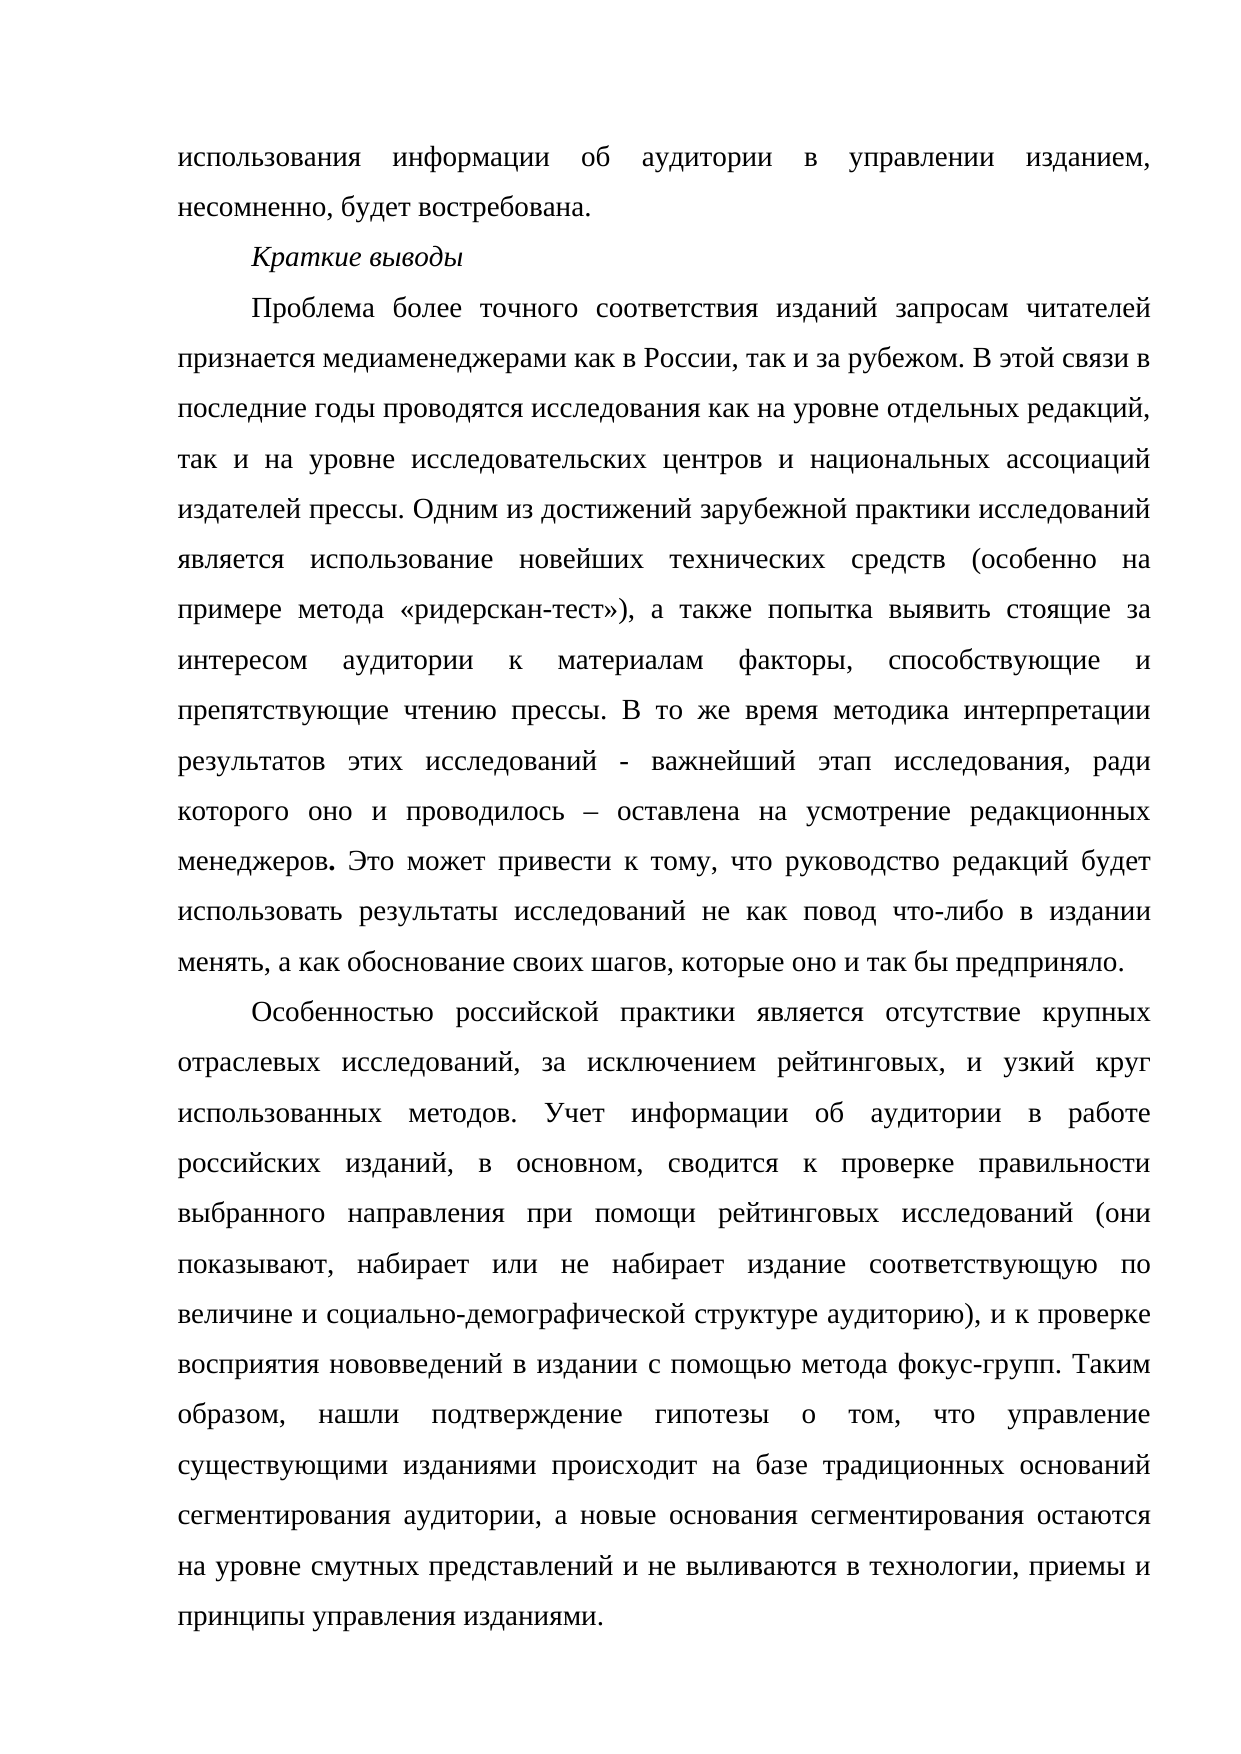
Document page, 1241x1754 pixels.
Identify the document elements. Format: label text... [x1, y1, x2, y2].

text Проблема более точного соответствия изданий запросам читателей признается медиаменеджерами как в России, так и за рубежом. В этой связи в последние годы проводятся исследования как на уровне отдельных редакций, так и на уровне исследовательских центров и национальных ассоциаций издателей прессы. Одним из достижений зарубежной практики исследований является использование новейших технических средств (особенно на примере метода «ридерскан-тест»), а также попытка выявить стоящие за интересом аудитории к материалам факторы, способствующие и препятствующие чтению прессы. В то же время методика интерпретации результатов этих исследований - важнейший этап исследования, ради которого оно и проводилось – оставлена на усмотрение редакционных менеджеров. Это может привести к тому, что руководство редакций будет использовать результаты исследований не как повод что-либо в издании менять, а как обоснование своих шагов, которые оно и так бы предприняло. [177, 290, 1152, 977]
text Краткие выводы [177, 239, 1152, 273]
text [177, 139, 1152, 223]
text Особенностью российской практики является отсутствие крупных отраслевых исследований, за исключением рейтинговых, и узкий круг использованных методов. Учет информации об аудитории в работе российских изданий, в основном, сводится к проверке правильности выбранного направления при помощи рейтинговых исследований (они показывают, набирает или не набирает издание соответствующую по величине и социально-демографической структуре аудиторию), и к проверке восприятия нововведений в издании с помощью метода фокус-групп. Таким образом, нашли подтверждение гипотезы о том, что управление существующими изданиями происходит на базе традиционных оснований сегментирования аудитории, а новые основания сегментирования остаются на уровне смутных представлений и не выливаются в технологии, приемы и принципы управления изданиями. [177, 994, 1152, 1631]
